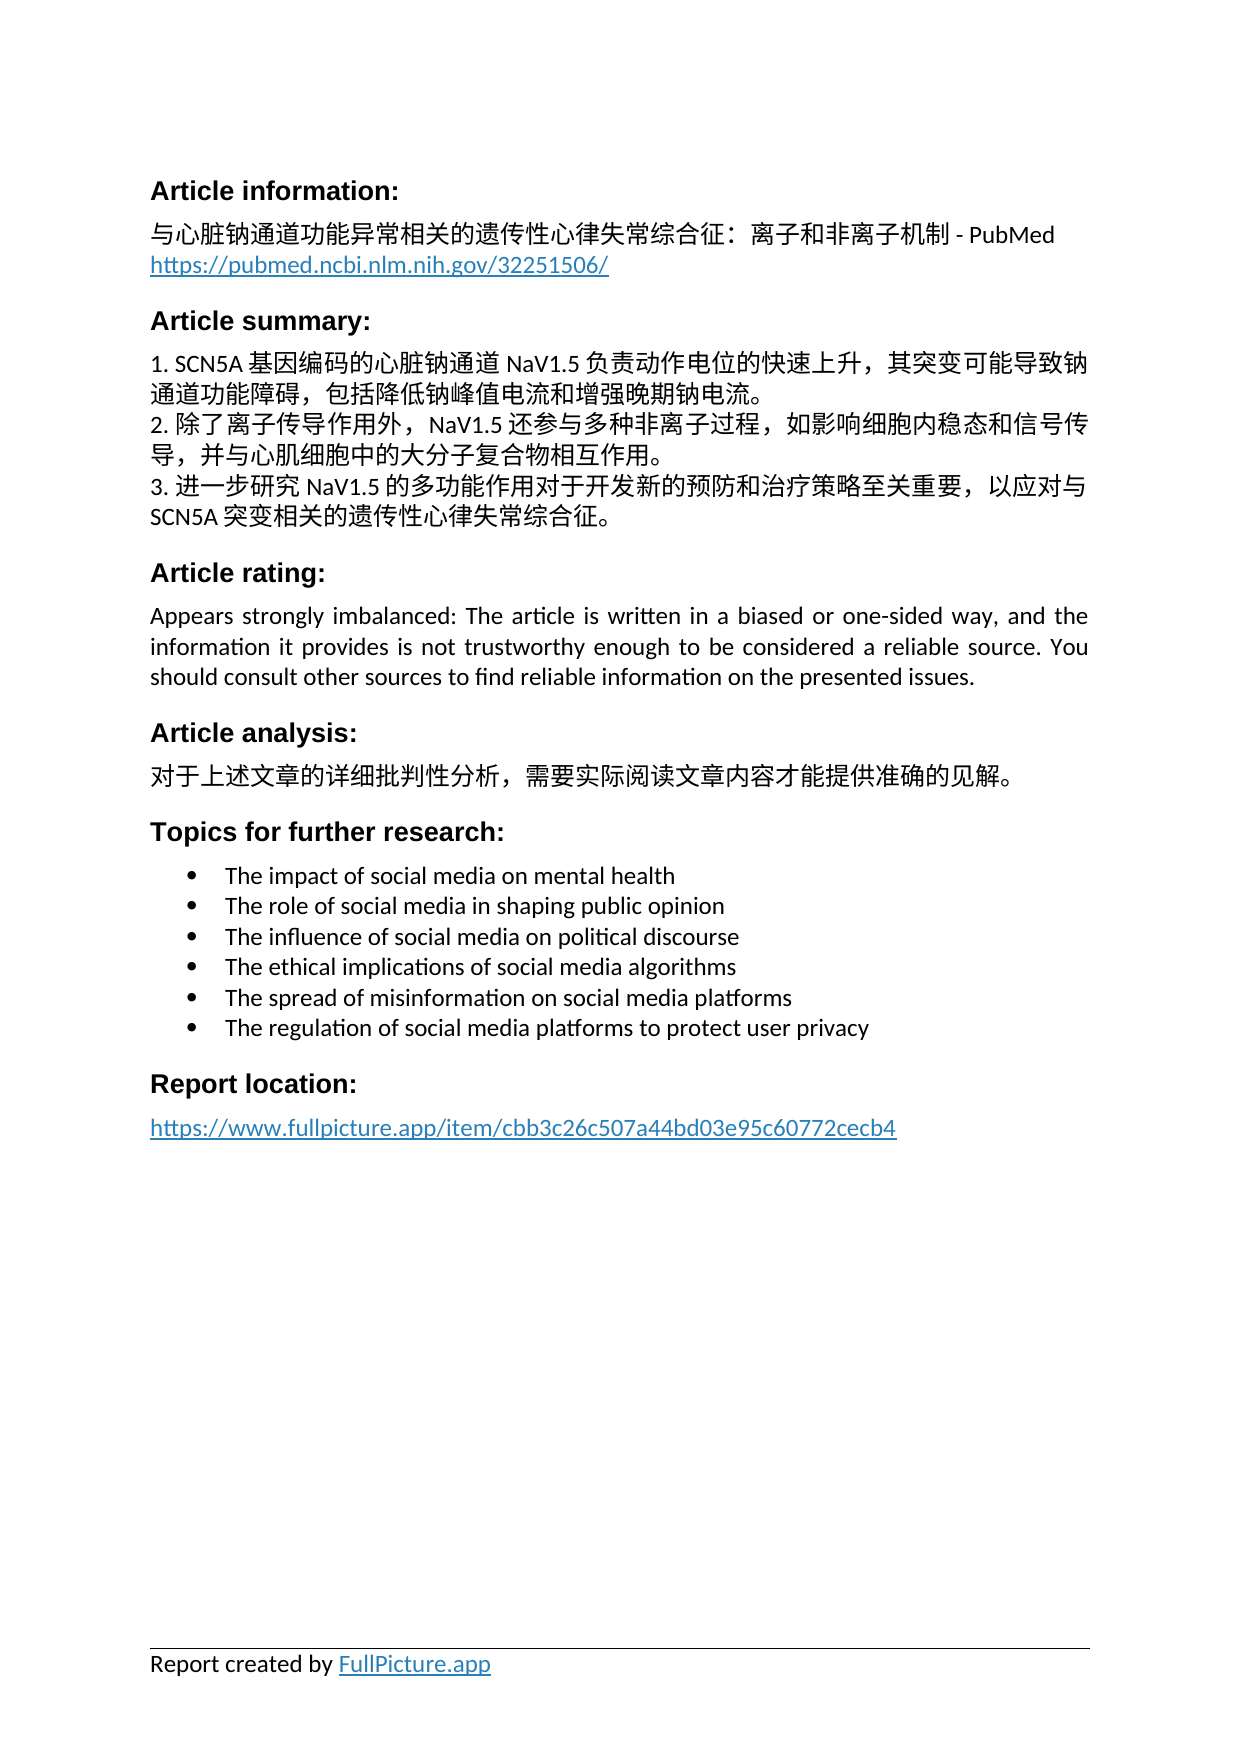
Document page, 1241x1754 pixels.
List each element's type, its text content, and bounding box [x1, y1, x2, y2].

list The impact of social media on mental health [187, 860, 1090, 891]
list The regulation of social media platforms to protect user privacy [187, 1013, 1090, 1043]
subtitle Article information: [150, 175, 1090, 206]
list The ethical implications of social media algorithms [187, 952, 1090, 982]
text 1. SCN5A基因编码的心脏钠通道NaV1.5负责动作电位的快速上升，其突变可能导致钠通道功能障碍，包括降低钠峰值电流和增强晚期钠电流。 [150, 348, 1090, 409]
list The spread of misinformation on social media platforms [187, 982, 1090, 1013]
text Appears strongly imbalanced: The article is written in a biased or one-sided way, and the information it provides is not trustworthy enough to be considered a reliable source. You should consult other sources to find reliable information on the presented issues. [150, 600, 1090, 692]
subtitle Article analysis: [150, 717, 1090, 748]
list The influence of social media on political discourse [187, 921, 1090, 952]
subtitle Report location: [150, 1068, 1090, 1099]
text 对于上述文章的详细批判性分析，需要实际阅读文章内容才能提供准确的见解。 [150, 761, 1090, 791]
text 3. 进一步研究NaV1.5的多功能作用对于开发新的预防和治疗策略至关重要，以应对与SCN5A突变相关的遗传性心律失常综合征。 [150, 471, 1090, 532]
text https://www.fullpicture.app/item/cbb3c26c507a44bd03e95c60772cecb4 [150, 1112, 1090, 1142]
list The role of social media in shaping public opinion [187, 891, 1090, 921]
subtitle Article rating: [150, 557, 1090, 588]
text 2. 除了离子传导作用外，NaV1.5还参与多种非离子过程，如影响细胞内稳态和信号传导，并与心肌细胞中的大分子复合物相互作用。 [150, 409, 1090, 471]
text 与心脏钠通道功能异常相关的遗传性心律失常综合征：离子和非离子机制 - PubMedhttps://pubmed.ncbi.nlm.nih.gov/32251506/ [150, 219, 1090, 280]
subtitle Article summary: [150, 305, 1090, 336]
subtitle Topics for further research: [150, 816, 1090, 847]
